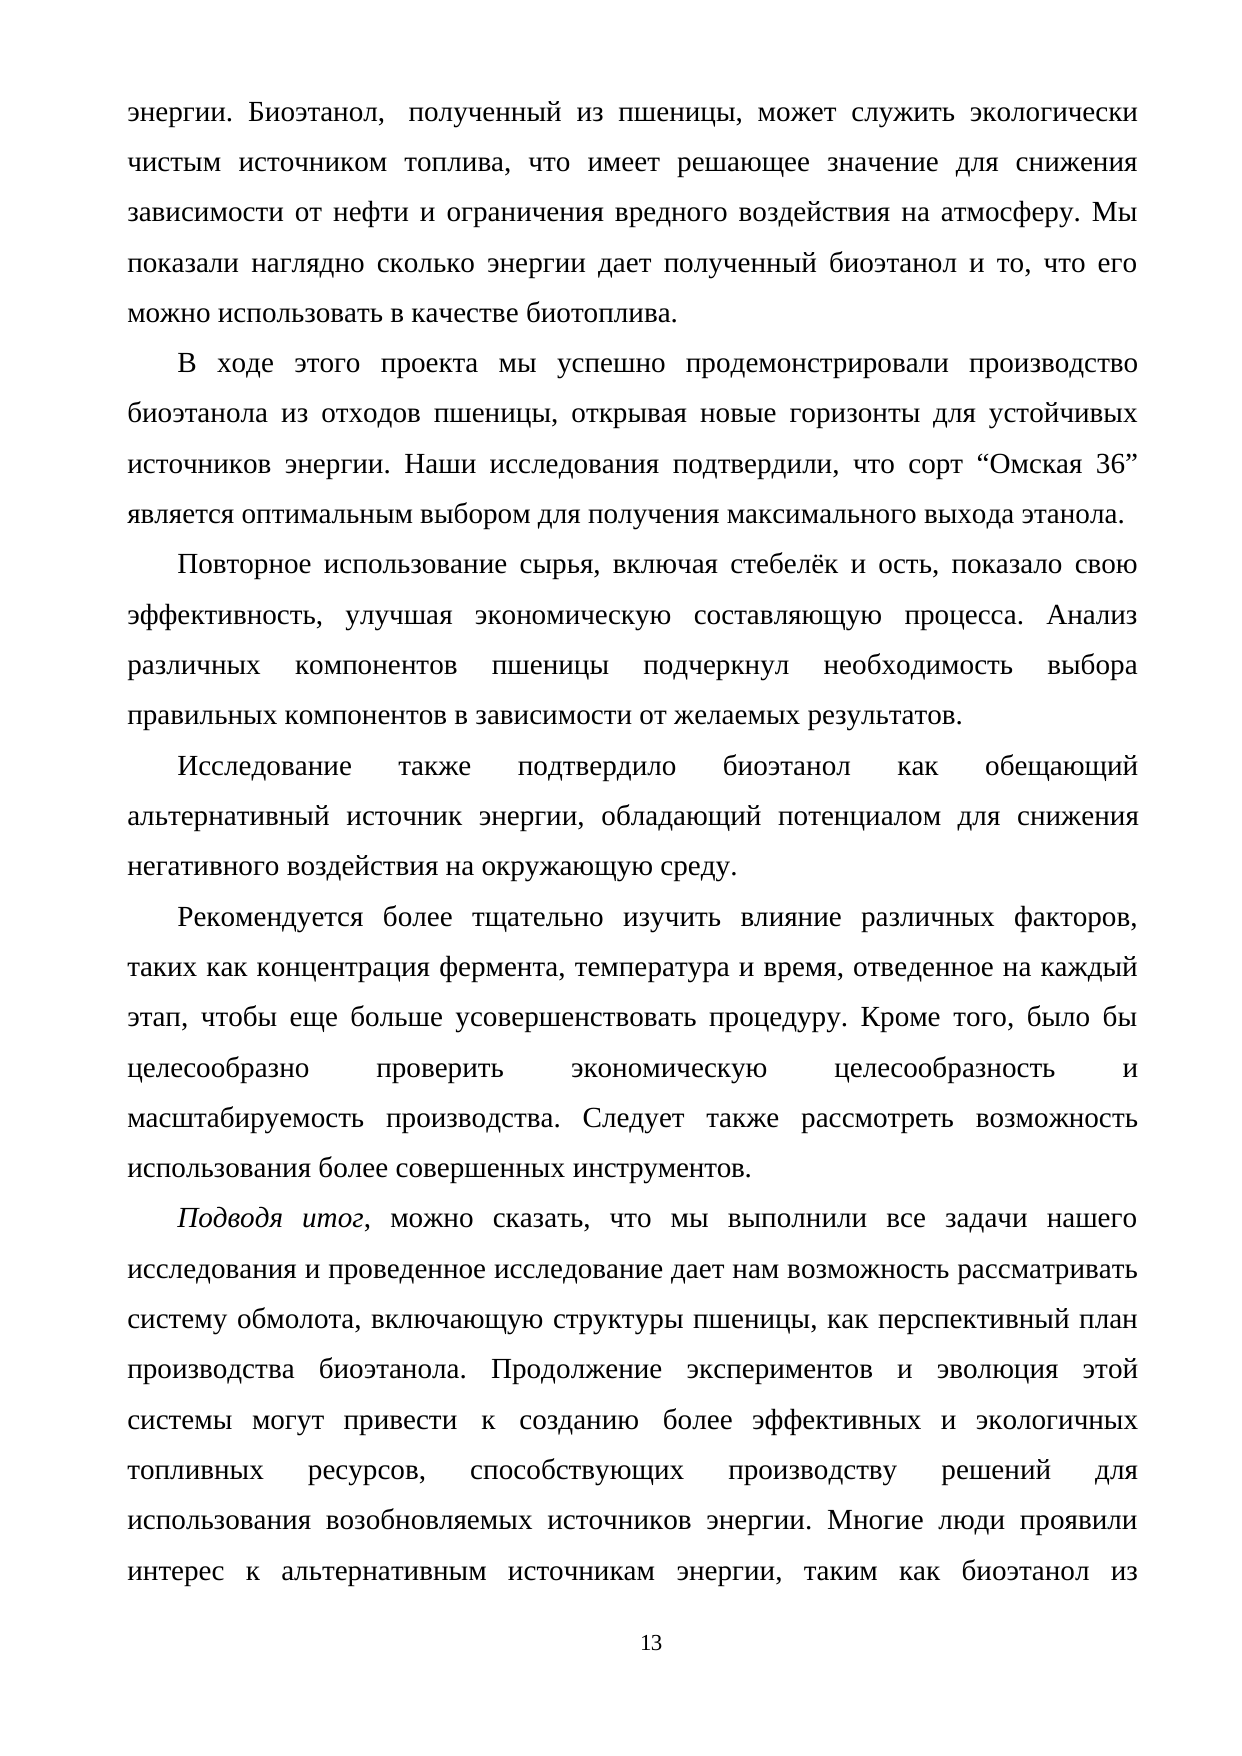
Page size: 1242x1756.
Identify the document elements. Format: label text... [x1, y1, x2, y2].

text В ходе этого проекта мы успешно продемонстрировали производство биоэтанола из отходов пшеницы, открывая новые горизонты для устойчивых источников энергии. Наши исследования подтвердили, что сорт “Омская 36” является оптимальным выбором для получения максимального выхода этанола. [127, 345, 1139, 530]
text Рекомендуется более тщательно изучить влияние различных факторов, таких как концентрация фермента, температура и время, отведенное на каждый этап, чтобы еще больше усовершенствовать процедуру. Кроме того, было бы целесообразно проверить экономическую целесообразность и масштабируемость производства. Следует также рассмотреть возможность использования более совершенных инструментов. [127, 899, 1139, 1184]
text Повторное использование сырья, включая стебелёк и ость, показало свою эффективность, улучшая экономическую составляющую процесса. Анализ различных компонентов пшеницы подчеркнул необходимость выбора правильных компонентов в зависимости от желаемых результатов. [127, 547, 1139, 731]
text Исследование также подтвердило биоэтанол как обещающий альтернативный источник энергии, обладающий потенциалом для снижения негативного воздействия на окружающую среду. [127, 748, 1139, 882]
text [127, 1201, 1139, 1586]
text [127, 94, 1139, 328]
